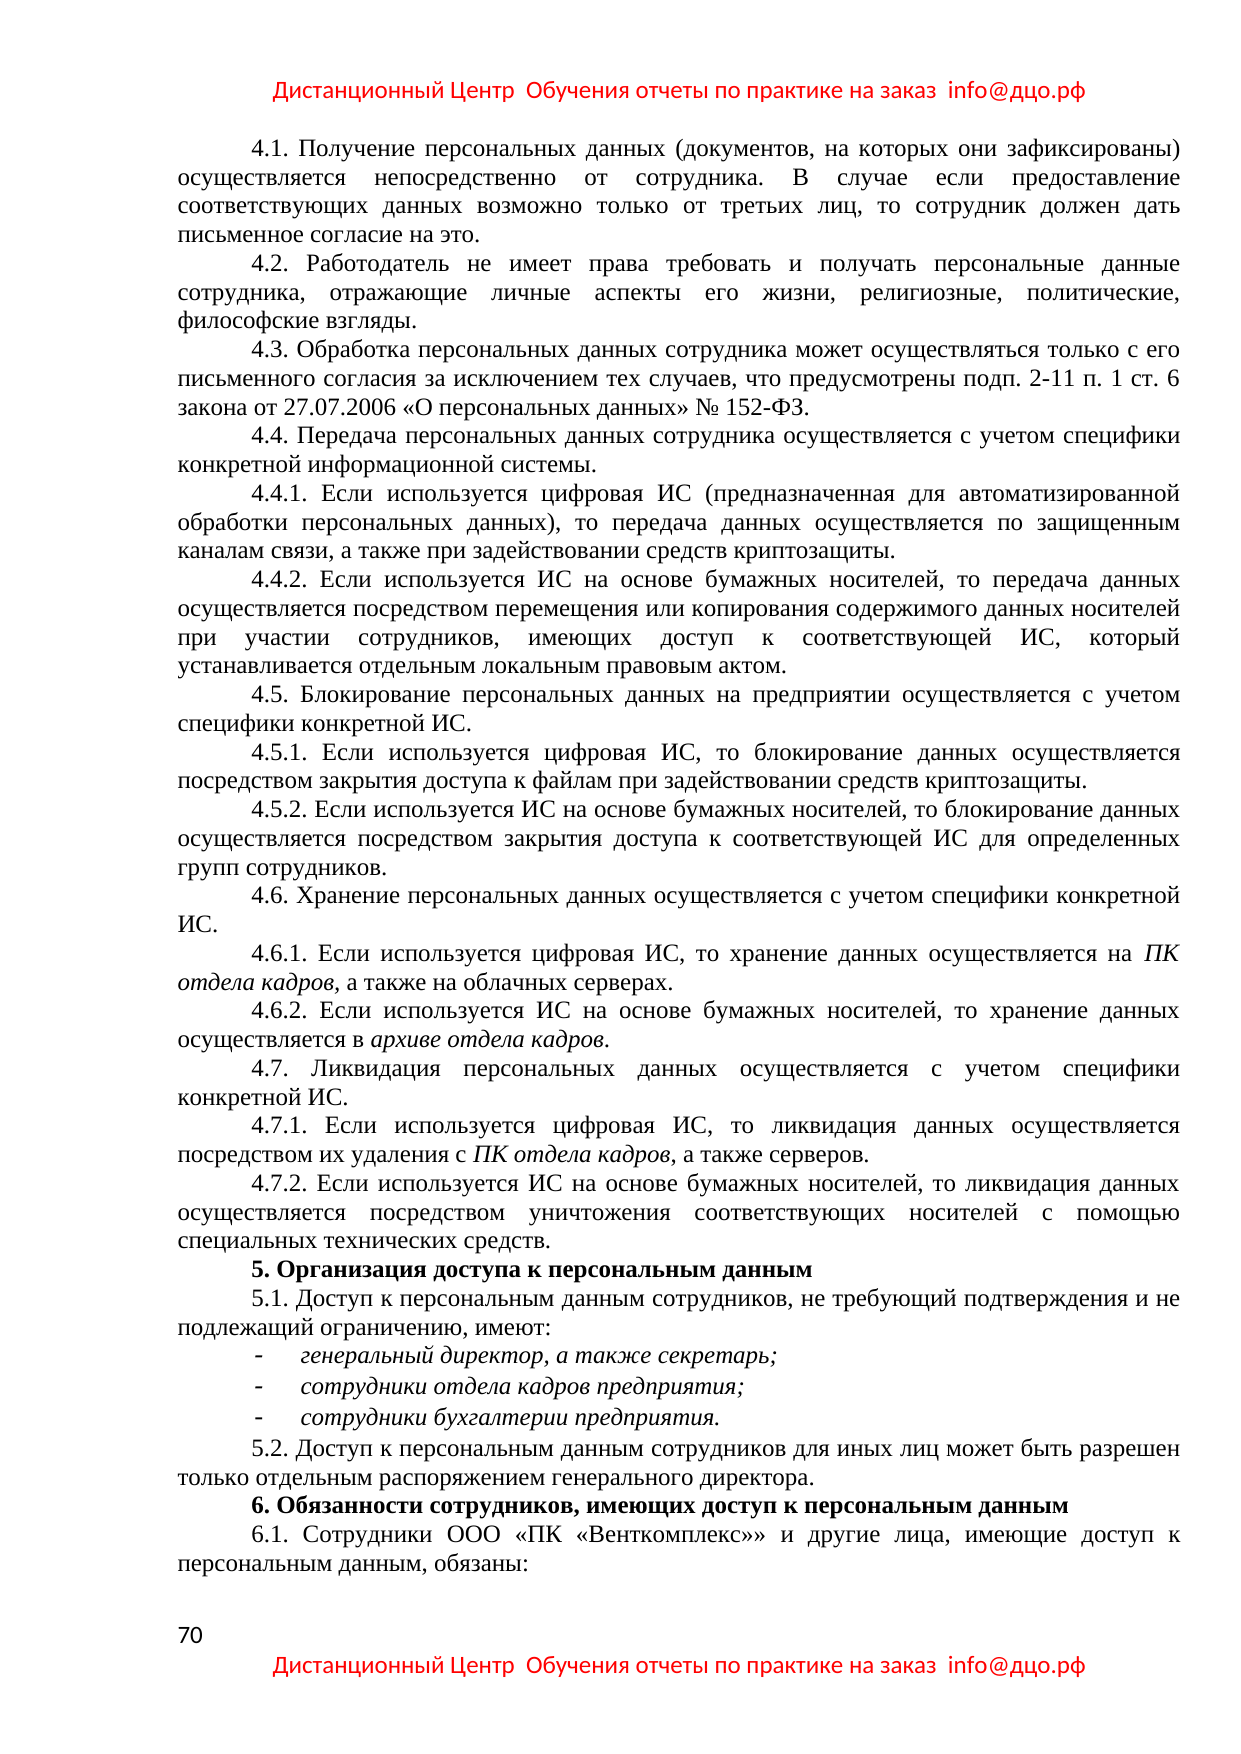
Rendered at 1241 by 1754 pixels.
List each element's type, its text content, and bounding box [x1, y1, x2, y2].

text 4.5. Блокирование персональных данных на предприятии осуществляется с учетом специфики конкретной ИС. [177, 679, 1181, 737]
text 5.1. Доступ к персональным данным сотрудников, не требующий подтверждения и не подлежащий ограничению, имеют: [177, 1283, 1181, 1341]
text 4.6.2. Если используется ИС на основе бумажных носителей, то хранение данных осуществляется в архиве отдела кадров. [177, 996, 1181, 1053]
text 4.7.1. Если используется цифровая ИС, то ликвидация данных осуществляется посредством их удаления с ПК отдела кадров, а также серверов. [177, 1111, 1181, 1168]
text 6. Обязанности сотрудников, имеющих доступ к персональным данным [177, 1491, 1181, 1519]
text 4.5.1. Если используется цифровая ИС, то блокирование данных осуществляется посредством закрытия доступа к файлам при задействовании средств криптозащиты. [177, 737, 1181, 794]
text 4.1. Получение персональных данных (документов, на которых они зафиксированы) осуществляется непосредственно от сотрудника. В случае если предоставление соответствующих данных возможно только от третьих лиц, то сотрудник должен дать письменное согласие на это. [177, 133, 1181, 248]
list генеральный директор, а также секретарь; [177, 1341, 1181, 1371]
text 4.5.2. Если используется ИС на основе бумажных носителей, то блокирование данных осуществляется посредством закрытия доступа к соответствующей ИС для определенных групп сотрудников. [177, 794, 1181, 881]
text 4.6. Хранение персональных данных осуществляется с учетом специфики конкретной ИС. [177, 881, 1181, 938]
list сотрудники отдела кадров предприятия; [177, 1371, 1181, 1402]
text 4.3. Обработка персональных данных сотрудника может осуществляться только с его письменного согласия за исключением тех случаев, что предусмотрены подп. 2-11 п. 1 ст. 6 закона от 27.07.2006 «О персональных данных» № 152-ФЗ. [177, 334, 1181, 421]
list сотрудники бухгалтерии предприятия. [177, 1402, 1181, 1433]
text 5. Организация доступа к персональным данным [177, 1254, 1181, 1283]
text 4.4. Передача персональных данных сотрудника осуществляется с учетом специфики конкретной информационной системы. [177, 421, 1181, 478]
text 4.7.2. Если используется ИС на основе бумажных носителей, то ликвидация данных осуществляется посредством уничтожения соответствующих носителей с помощью специальных технических средств. [177, 1168, 1181, 1254]
text 4.4.1. Если используется цифровая ИС (предназначенная для автоматизированной обработки персональных данных), то передача данных осуществляется по защищенным каналам связи, а также при задействовании средств криптозащиты. [177, 478, 1181, 564]
text 6.1. Сотрудники ООО «ПК «Венткомплекс»» и другие лица, имеющие доступ к персональным данным, обязаны: [177, 1519, 1181, 1577]
text 5.2. Доступ к персональным данным сотрудников для иных лиц может быть разрешен только отдельным распоряжением генерального директора. [177, 1433, 1181, 1491]
text 4.2. Работодатель не имеет права требовать и получать персональные данные сотрудника, отражающие личные аспекты его жизни, религиозные, политические, философские взгляды. [177, 248, 1181, 334]
text 4.6.1. Если используется цифровая ИС, то хранение данных осуществляется на ПК отдела кадров, а также на облачных серверах. [177, 938, 1181, 996]
text 4.4.2. Если используется ИС на основе бумажных носителей, то передача данных осуществляется посредством перемещения или копирования содержимого данных носителей при участии сотрудников, имеющих доступ к соответствующей ИС, который устанавливается отдельным локальным правовым актом. [177, 564, 1181, 679]
text 4.7. Ликвидация персональных данных осуществляется с учетом специфики конкретной ИС. [177, 1053, 1181, 1111]
